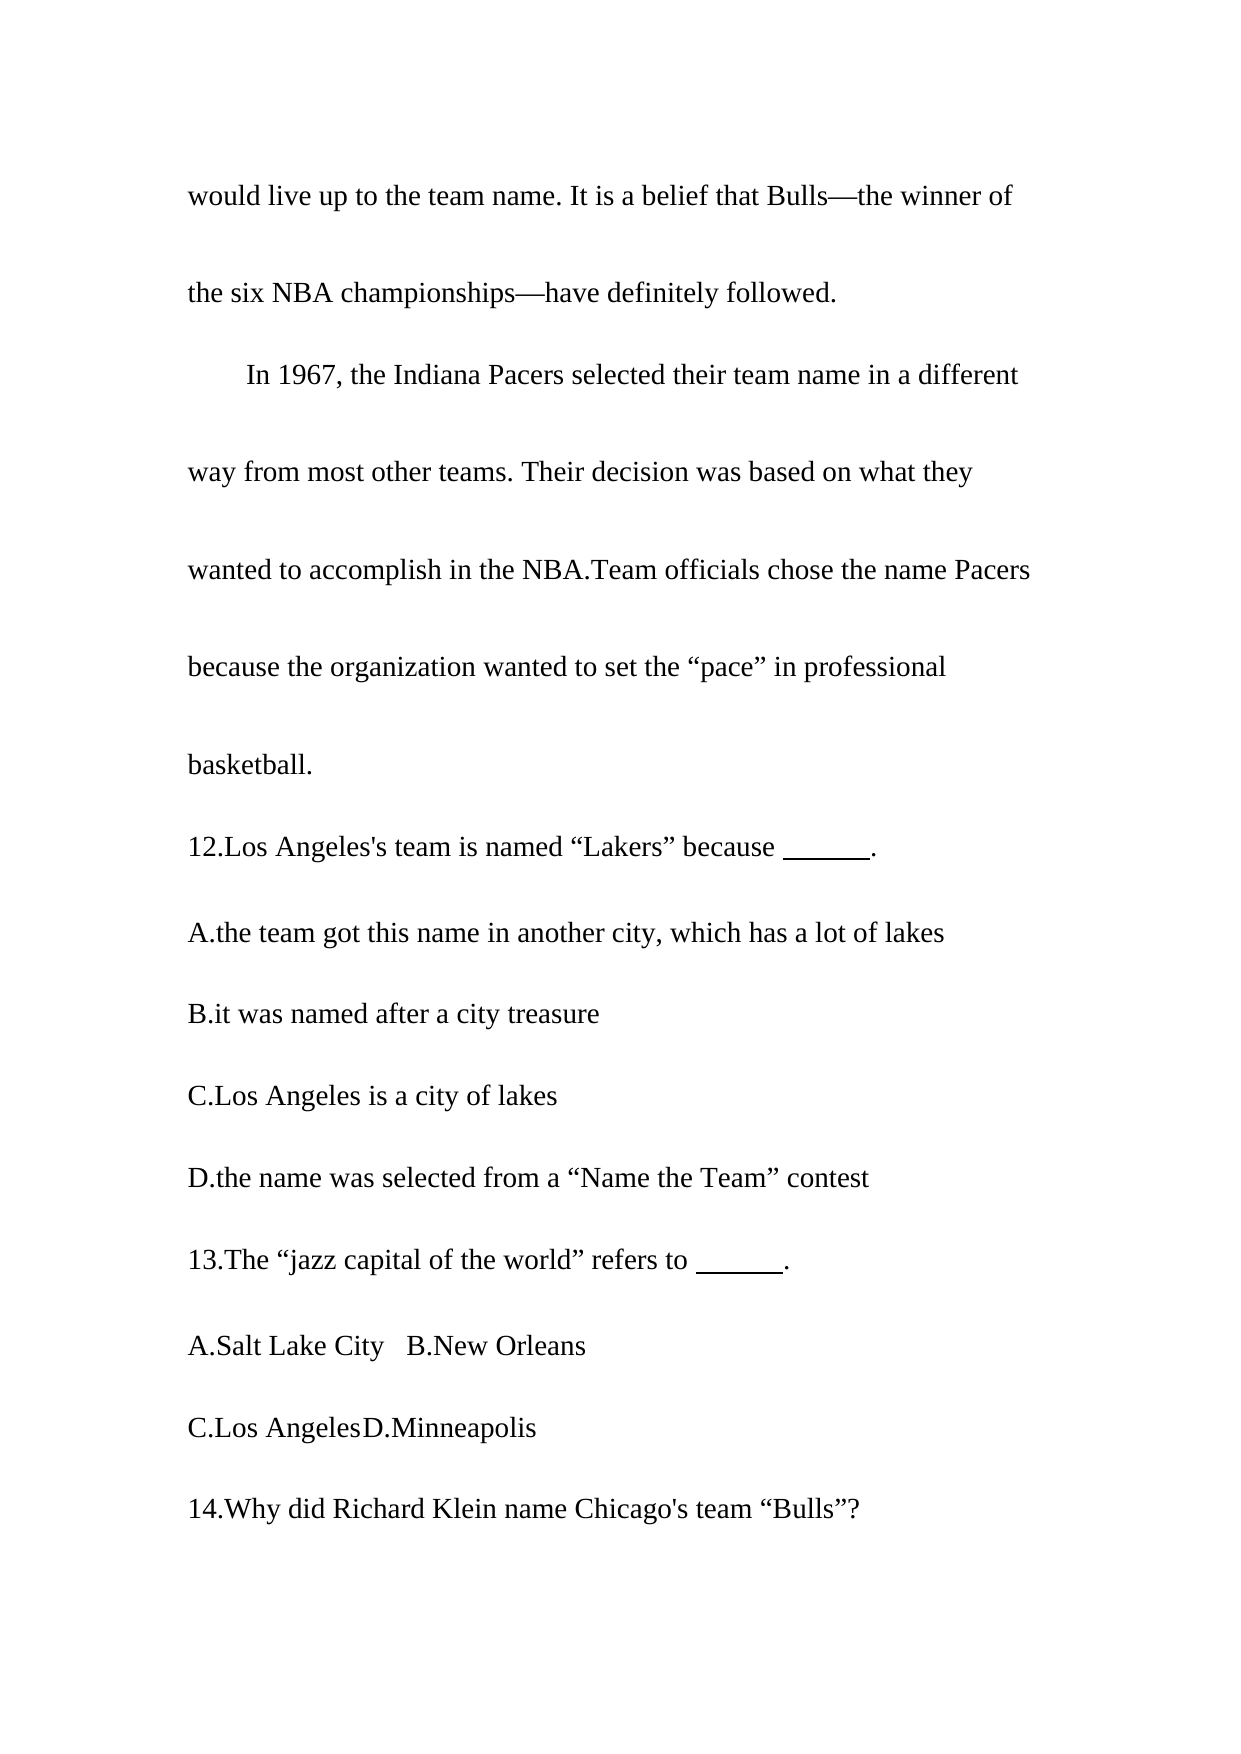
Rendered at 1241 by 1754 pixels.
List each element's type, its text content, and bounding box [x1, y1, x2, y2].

text 14.Why did Richard Klein name Chicago's team “Bulls”? [187, 1476, 1053, 1541]
text A.the team got this name in another city, which has a lot of lakes [187, 899, 1053, 964]
text A.Salt Lake City B.New Orleans [187, 1312, 1053, 1377]
text In 1967, the Indiana Pacers selected their team name in a different way from most other teams. Their decision was based on what they wanted to accomplish in the NBA.Team officials chose the name Pacers because the organization wanted to set the “pace” in professional basketball. [187, 341, 1053, 796]
text 12.Los Angeles's team is named “Lakers” because . [187, 813, 1053, 878]
text B.it was named after a city treasure [187, 981, 1053, 1046]
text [187, 162, 1053, 324]
text C.Los Angeles D.Minneapolis [187, 1394, 1053, 1459]
text C.Los Angeles is a city of lakes [187, 1063, 1053, 1128]
text 13.The “jazz capital of the world” refers to . [187, 1226, 1053, 1291]
text D.the name was selected from a “Name the Team” contest [187, 1144, 1053, 1209]
